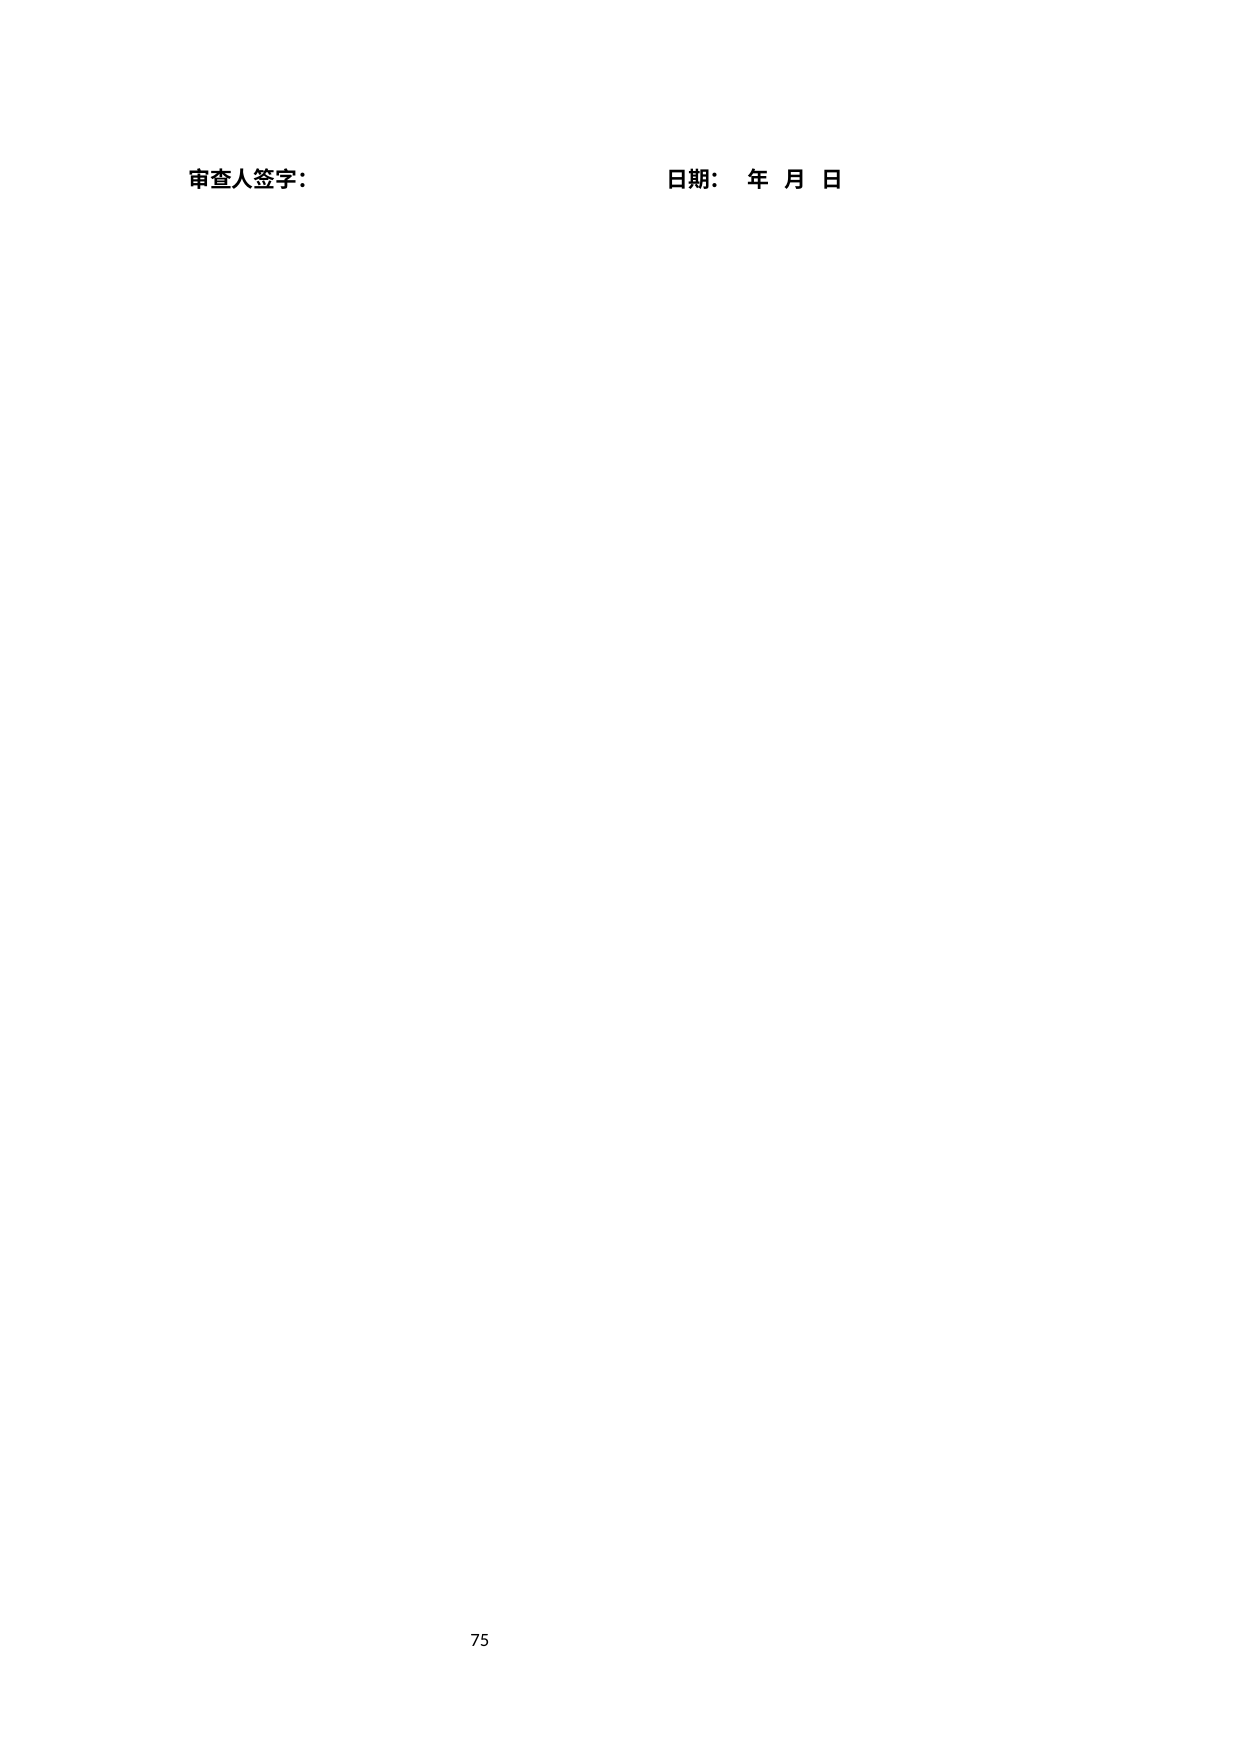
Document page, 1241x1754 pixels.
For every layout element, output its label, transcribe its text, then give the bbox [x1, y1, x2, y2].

text 审查人签字： 日期： 年 月 日 [188, 162, 1052, 194]
